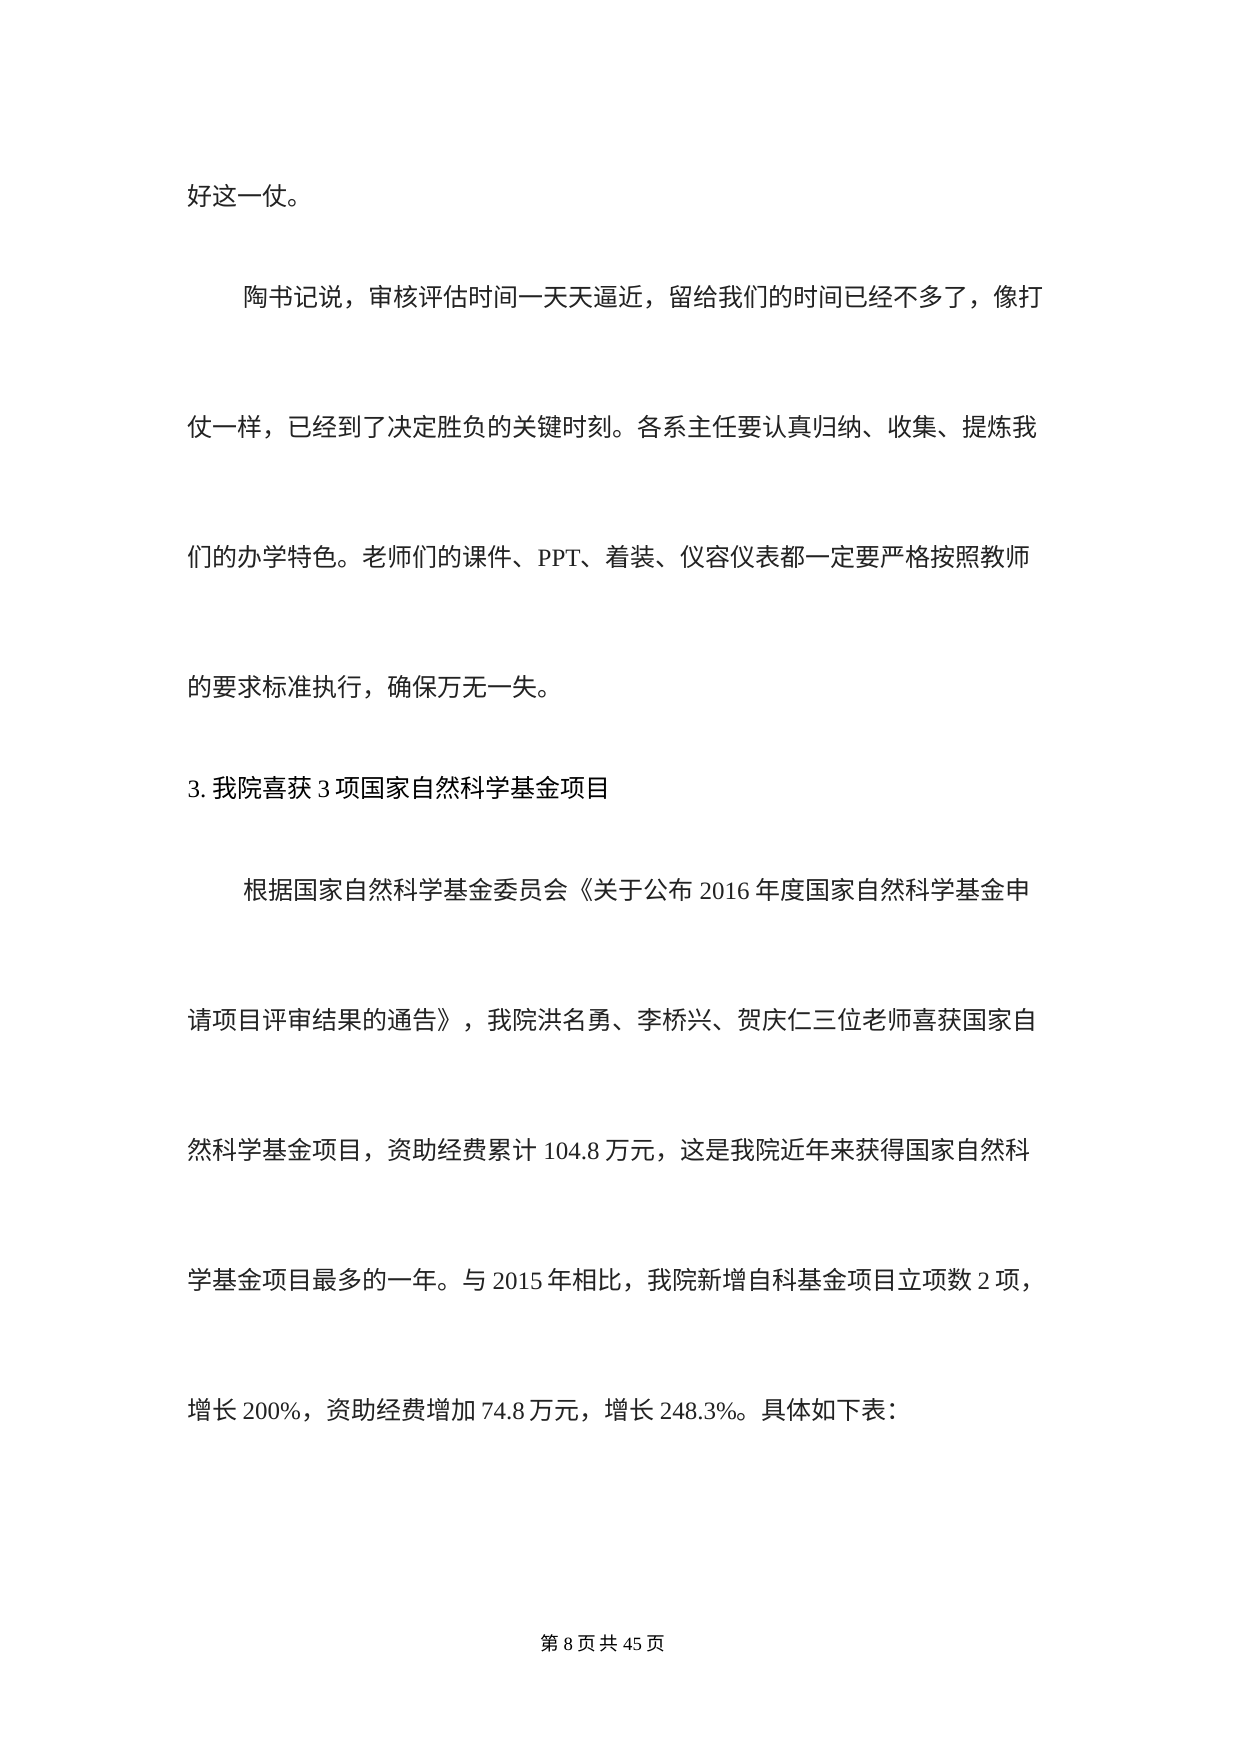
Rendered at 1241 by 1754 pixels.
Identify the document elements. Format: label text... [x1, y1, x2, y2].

text 3. 我院喜获3项国家自然科学基金项目 [187, 754, 1053, 819]
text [187, 162, 1053, 227]
text 陶书记说，审核评估时间一天天逼近，留给我们的时间已经不多了，像打仗一样，已经到了决定胜负的关键时刻。各系主任要认真归纳、收集、提炼我们的办学特色。老师们的课件、PPT、着装、仪容仪表都一定要严格按照教师的要求标准执行，确保万无一失。 [187, 263, 1053, 718]
text 根据国家自然科学基金委员会《关于公布 2016 年度国家自然科学基金申请项目评审结果的通告》，我院洪名勇、李桥兴、贺庆仁三位老师喜获国家自然科学基金项目，资助经费累计 104.8 万元，这是我院近年来获得国家自然科学基金项目最多的一年。与2015年相比，我院新增自科基金项目立项数2项，增长200%，资助经费增加74.8万元，增长248.3%。具体如下表： [187, 856, 1053, 1441]
